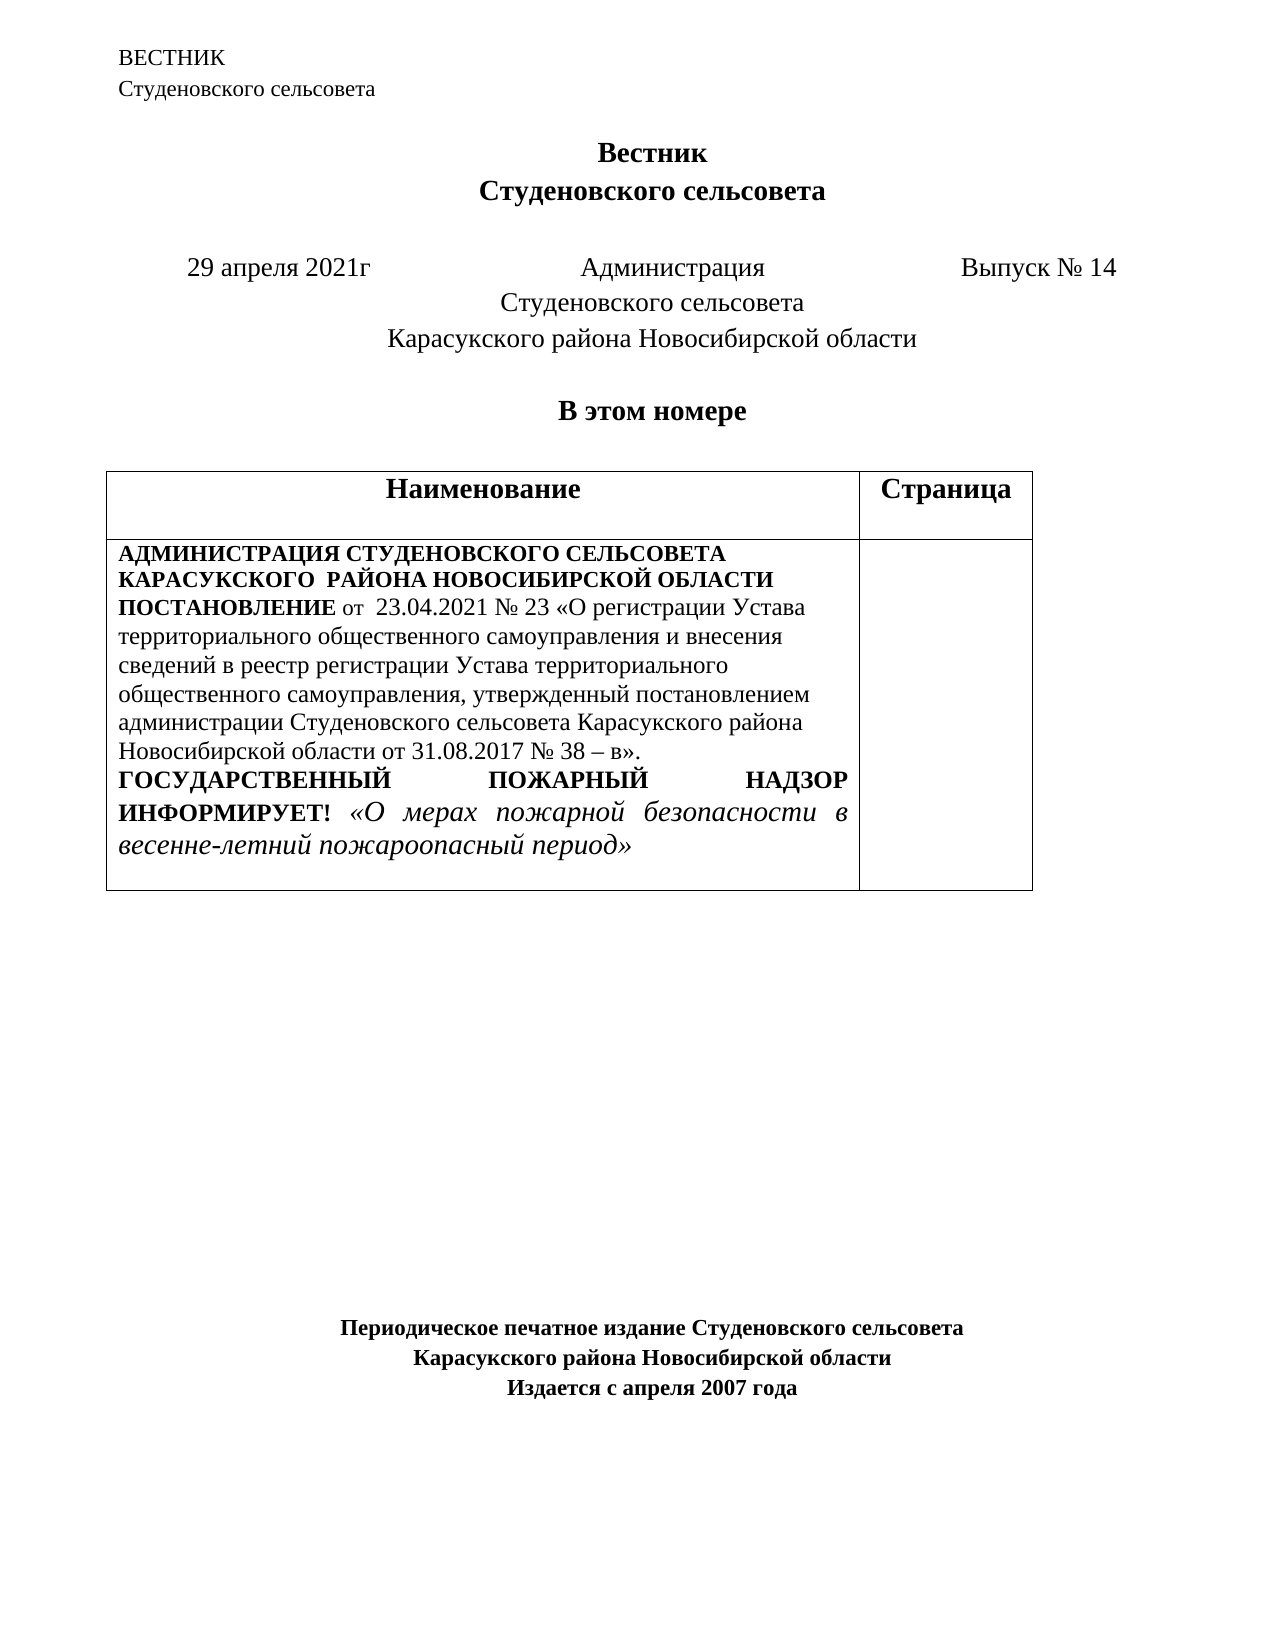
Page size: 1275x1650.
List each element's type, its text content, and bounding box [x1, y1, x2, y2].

table_header Наименование [107, 472, 859, 539]
text ВЕСТНИК [118, 44, 1186, 71]
text Издается с апреля 2007 года [118, 1374, 1186, 1400]
text 29 апреля 2021г Администрация Выпуск № 14 [118, 251, 1186, 282]
text Карасукского района Новосибирской области [118, 1344, 1186, 1370]
table_header Страница [860, 472, 1032, 539]
text Периодическое печатное издание Студеновского сельсовета [118, 1313, 1186, 1340]
table_cell АДМИНИСТРАЦИЯ СТУДЕНОВСКОГО СЕЛЬСОВЕТА КАРАСУКСКОГО РАЙОНА НОВОСИБИРСКОЙ ОБЛАСТИ ПОСТАНОВЛЕНИЕ от 23.04.2021 № 23 «О регистрации Устава территориального общественного самоуправления и внесения сведений в реестр регистрации Устава территориального общественного самоуправления, утвержденный постановлением администрации Студеновского сельсовета Карасукского района Новосибирской области от 31.08.2017 № 38 – в». ГОСУДАРСТВЕННЫЙ ПОЖАРНЫЙ НАДЗОР ИНФОРМИРУЕТ! «О мерах пожарной безопасности в весенне-летний пожароопасный период» [107, 540, 859, 889]
text Студеновского сельсовета [118, 74, 1186, 101]
text Студеновского сельсовета [118, 286, 1186, 317]
text Студеновского сельсовета [118, 173, 1186, 207]
table_cell [860, 540, 1032, 889]
text В этом номере [118, 393, 1186, 427]
text Карасукского района Новосибирской области [118, 322, 1186, 353]
text Вестник [118, 135, 1186, 168]
